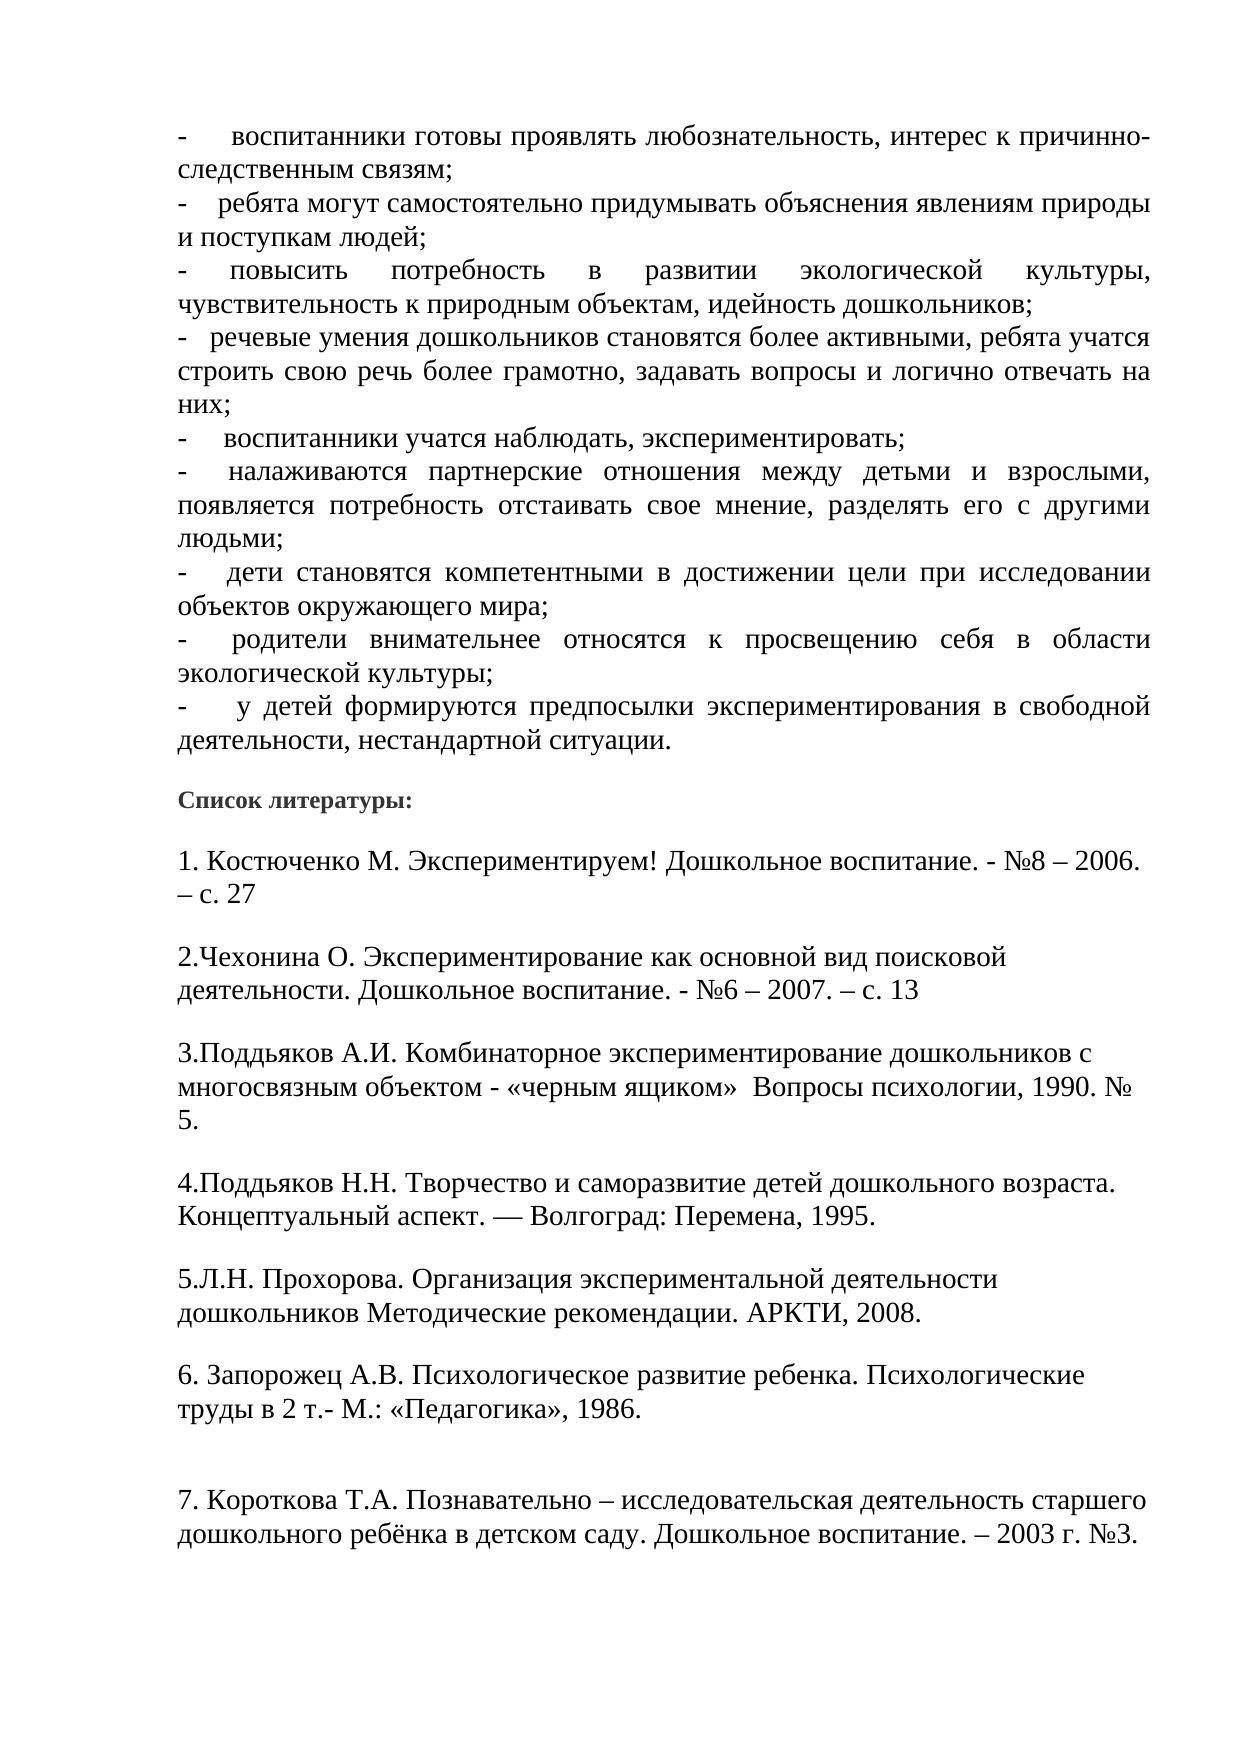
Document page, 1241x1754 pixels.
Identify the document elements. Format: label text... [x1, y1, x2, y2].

text - ребята могут самостоятельно придумывать объяснения явлениям природы и поступкам людей; [177, 185, 1152, 252]
text Список литературы: [177, 784, 1152, 813]
text - родители внимательнее относятся к просвещению себя в области экологической культуры; [177, 621, 1152, 688]
text - повысить потребность в развитии экологической культуры, чувствительность к природным объектам, идейность дошкольников; [177, 252, 1152, 319]
text 3.Поддьяков А.И. Комбинаторное экспериментирование дошкольников с многосвязным объектом - «черным ящиком» Вопросы психологии, 1990. № 5. [177, 1035, 1152, 1136]
text - воспитанники учатся наблюдать, экспериментировать; [177, 420, 1152, 453]
text 1. Костюченко М. Экспериментируем! Дошкольное воспитание. - №8 – 2006. – с. 27 [177, 843, 1152, 910]
text - дети становятся компетентными в достижении цели при исследовании объектов окружающего мира; [177, 554, 1152, 621]
text - налаживаются партнерские отношения между детьми и взрослыми, появляется потребность отстаивать свое мнение, разделять его с другими людьми; [177, 453, 1152, 554]
text - воспитанники готовы проявлять любознательность, интерес к причинно-следственным связям; [177, 118, 1152, 185]
text 6. Запорожец А.В. Психологическое развитие ребенка. Психологические труды в 2 т.- М.: «Педагогика», 1986. [177, 1357, 1152, 1453]
text - у детей формируются предпосылки экспериментирования в свободной деятельности, нестандартной ситуации. [177, 688, 1152, 755]
text 4.Поддьяков Н.Н. Творчество и саморазвитие детей дошкольного возраста. Концептуальный аспект. — Волгоград: Перемена, 1995. [177, 1165, 1152, 1232]
text 7. Короткова Т.А. Познавательно – исследовательская деятельность старшего дошкольного ребёнка в детском саду. Дошкольное воспитание. – 2003 г. №3. [177, 1482, 1152, 1549]
text - речевые умения дошкольников становятся более активными, ребята учатся строить свою речь более грамотно, задавать вопросы и логично отвечать на них; [177, 319, 1152, 420]
text 5.Л.Н. Прохорова. Организация экспериментальной деятельности дошкольников Методические рекомендации. АРКТИ, 2008. [177, 1261, 1152, 1328]
text 2.Чехонина О. Экспериментирование как основной вид поисковой деятельности. Дошкольное воспитание. - №6 – 2007. – с. 13 [177, 939, 1152, 1006]
